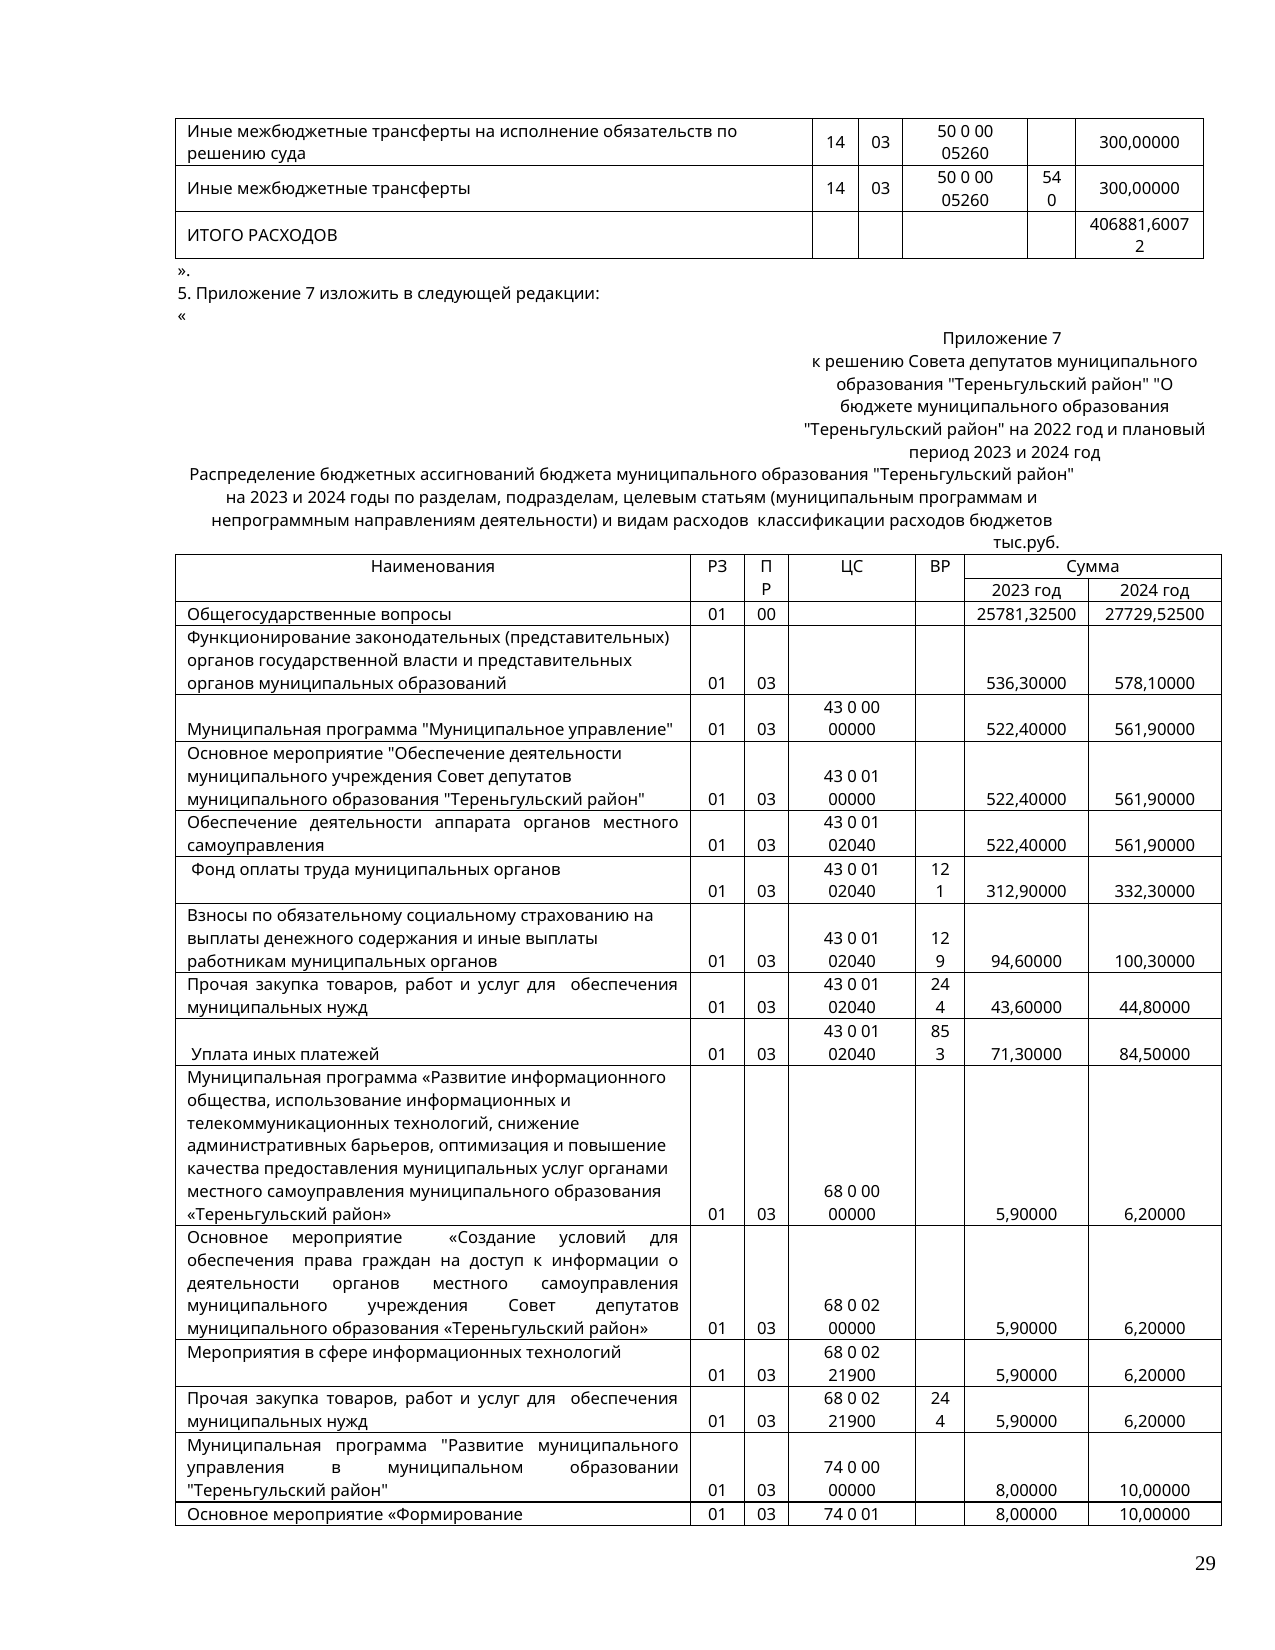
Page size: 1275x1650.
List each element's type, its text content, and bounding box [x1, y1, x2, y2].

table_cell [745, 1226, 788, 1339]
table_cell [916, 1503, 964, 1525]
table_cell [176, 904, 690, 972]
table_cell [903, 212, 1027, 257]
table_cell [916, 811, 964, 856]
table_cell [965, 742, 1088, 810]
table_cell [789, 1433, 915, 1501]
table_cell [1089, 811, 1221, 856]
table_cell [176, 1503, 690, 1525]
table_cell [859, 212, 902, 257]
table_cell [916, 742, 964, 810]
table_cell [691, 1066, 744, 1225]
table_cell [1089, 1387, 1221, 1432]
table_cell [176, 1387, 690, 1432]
text 5. Приложение 7 изложить в следующей редакции: [177, 281, 1216, 304]
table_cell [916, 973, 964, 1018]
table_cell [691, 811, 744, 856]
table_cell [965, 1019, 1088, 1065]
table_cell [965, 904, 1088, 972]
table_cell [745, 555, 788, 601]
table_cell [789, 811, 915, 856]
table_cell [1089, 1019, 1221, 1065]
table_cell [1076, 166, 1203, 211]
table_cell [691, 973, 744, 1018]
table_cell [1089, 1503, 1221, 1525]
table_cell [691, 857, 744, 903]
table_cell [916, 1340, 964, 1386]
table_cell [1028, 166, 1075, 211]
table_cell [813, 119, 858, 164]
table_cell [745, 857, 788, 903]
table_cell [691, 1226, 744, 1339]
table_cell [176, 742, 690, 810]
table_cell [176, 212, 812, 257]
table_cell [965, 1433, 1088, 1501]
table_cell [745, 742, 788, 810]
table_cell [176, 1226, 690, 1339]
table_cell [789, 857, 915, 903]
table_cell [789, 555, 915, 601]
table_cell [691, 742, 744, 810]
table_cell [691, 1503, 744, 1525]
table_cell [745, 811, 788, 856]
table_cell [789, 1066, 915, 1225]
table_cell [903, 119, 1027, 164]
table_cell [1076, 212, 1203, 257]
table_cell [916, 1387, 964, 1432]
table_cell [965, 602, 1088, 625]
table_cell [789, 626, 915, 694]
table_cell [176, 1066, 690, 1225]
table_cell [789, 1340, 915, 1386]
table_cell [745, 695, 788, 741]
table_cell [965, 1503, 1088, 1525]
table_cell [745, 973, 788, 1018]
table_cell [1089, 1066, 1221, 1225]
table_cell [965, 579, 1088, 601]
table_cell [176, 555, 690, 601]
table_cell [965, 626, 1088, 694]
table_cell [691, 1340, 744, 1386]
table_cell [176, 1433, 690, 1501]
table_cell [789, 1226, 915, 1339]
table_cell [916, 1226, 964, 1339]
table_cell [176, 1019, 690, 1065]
text ». [177, 258, 1216, 281]
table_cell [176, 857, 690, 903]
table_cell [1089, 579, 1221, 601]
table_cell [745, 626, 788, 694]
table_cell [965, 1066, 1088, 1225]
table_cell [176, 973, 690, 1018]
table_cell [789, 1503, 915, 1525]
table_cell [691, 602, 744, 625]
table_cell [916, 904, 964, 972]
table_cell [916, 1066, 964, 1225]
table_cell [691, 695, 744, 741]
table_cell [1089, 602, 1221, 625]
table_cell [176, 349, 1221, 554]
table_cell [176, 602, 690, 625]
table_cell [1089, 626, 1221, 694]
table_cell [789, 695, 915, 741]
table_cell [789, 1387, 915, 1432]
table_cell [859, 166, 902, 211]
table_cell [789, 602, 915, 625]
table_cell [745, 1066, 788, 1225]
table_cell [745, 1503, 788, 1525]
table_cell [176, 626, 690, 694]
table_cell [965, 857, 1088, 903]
text « [177, 304, 1216, 327]
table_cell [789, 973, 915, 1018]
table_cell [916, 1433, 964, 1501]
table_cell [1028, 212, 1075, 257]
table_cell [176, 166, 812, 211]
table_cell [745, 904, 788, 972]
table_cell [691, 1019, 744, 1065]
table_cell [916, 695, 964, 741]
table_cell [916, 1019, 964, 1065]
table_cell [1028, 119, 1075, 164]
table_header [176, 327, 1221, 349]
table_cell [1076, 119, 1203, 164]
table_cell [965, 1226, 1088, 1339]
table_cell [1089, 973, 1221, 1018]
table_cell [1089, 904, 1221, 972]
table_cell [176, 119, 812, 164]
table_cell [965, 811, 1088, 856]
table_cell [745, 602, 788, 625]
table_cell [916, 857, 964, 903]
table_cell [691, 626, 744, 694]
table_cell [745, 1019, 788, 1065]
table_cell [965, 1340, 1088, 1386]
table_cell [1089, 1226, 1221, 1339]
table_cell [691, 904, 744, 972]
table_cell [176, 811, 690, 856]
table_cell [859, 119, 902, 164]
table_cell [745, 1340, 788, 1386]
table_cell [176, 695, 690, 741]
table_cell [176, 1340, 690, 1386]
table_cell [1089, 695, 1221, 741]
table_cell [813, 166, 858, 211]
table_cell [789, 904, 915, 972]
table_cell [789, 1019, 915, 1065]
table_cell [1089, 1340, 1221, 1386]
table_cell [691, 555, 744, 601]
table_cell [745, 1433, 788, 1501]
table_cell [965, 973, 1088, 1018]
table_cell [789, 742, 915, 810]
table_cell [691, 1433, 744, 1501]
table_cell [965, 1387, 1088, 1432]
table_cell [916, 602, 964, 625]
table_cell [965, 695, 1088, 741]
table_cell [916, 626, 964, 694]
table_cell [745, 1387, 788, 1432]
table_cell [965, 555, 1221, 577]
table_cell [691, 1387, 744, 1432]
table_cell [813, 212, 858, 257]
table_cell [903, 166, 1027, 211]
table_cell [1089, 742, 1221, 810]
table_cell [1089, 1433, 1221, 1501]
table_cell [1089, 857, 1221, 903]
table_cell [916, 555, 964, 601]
